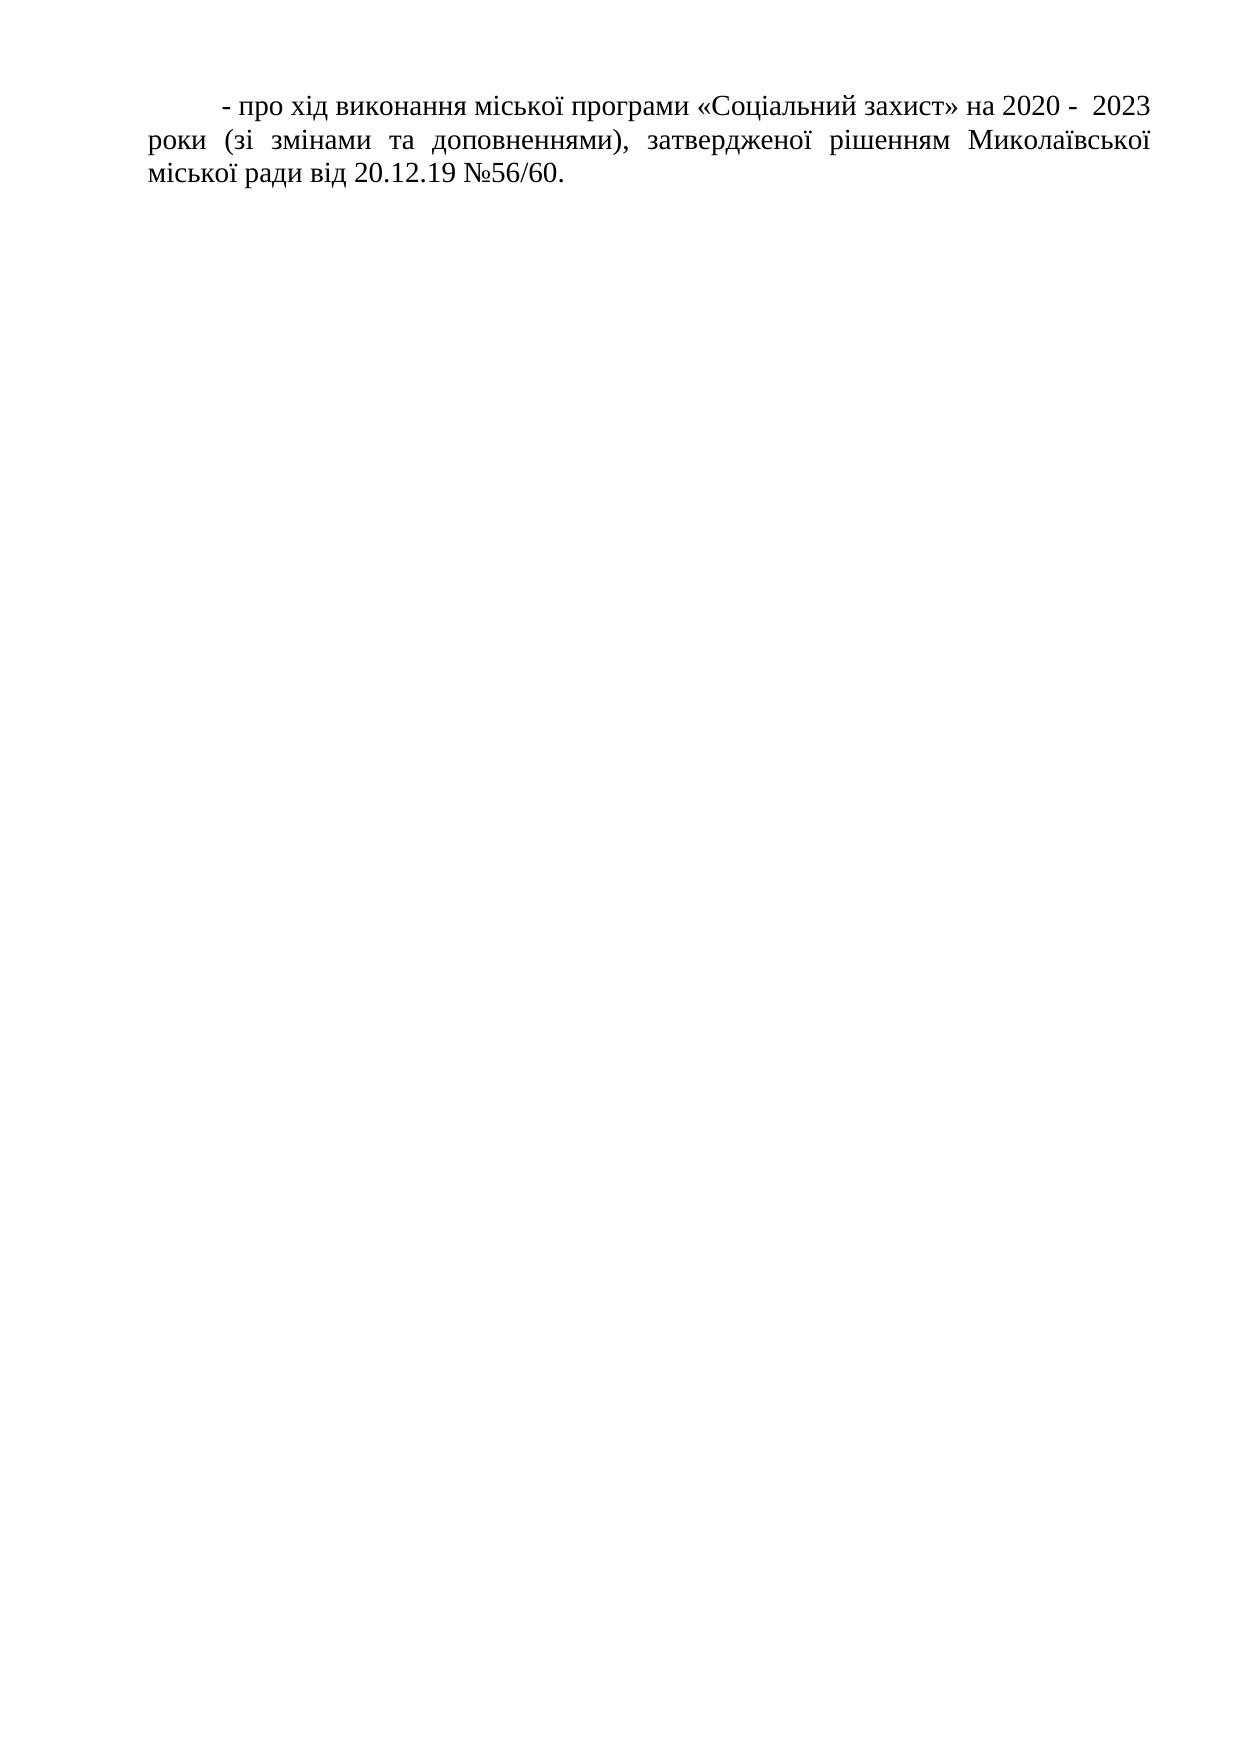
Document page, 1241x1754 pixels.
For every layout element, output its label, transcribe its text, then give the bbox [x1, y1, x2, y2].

text - про хід виконання міської програми «Соціальний захист» на 2020 - 2023 роки (зі змінами та доповненнями), затвердженої рішенням Миколаївської міської ради від 20.12.19 №56/60. [148, 88, 1152, 189]
